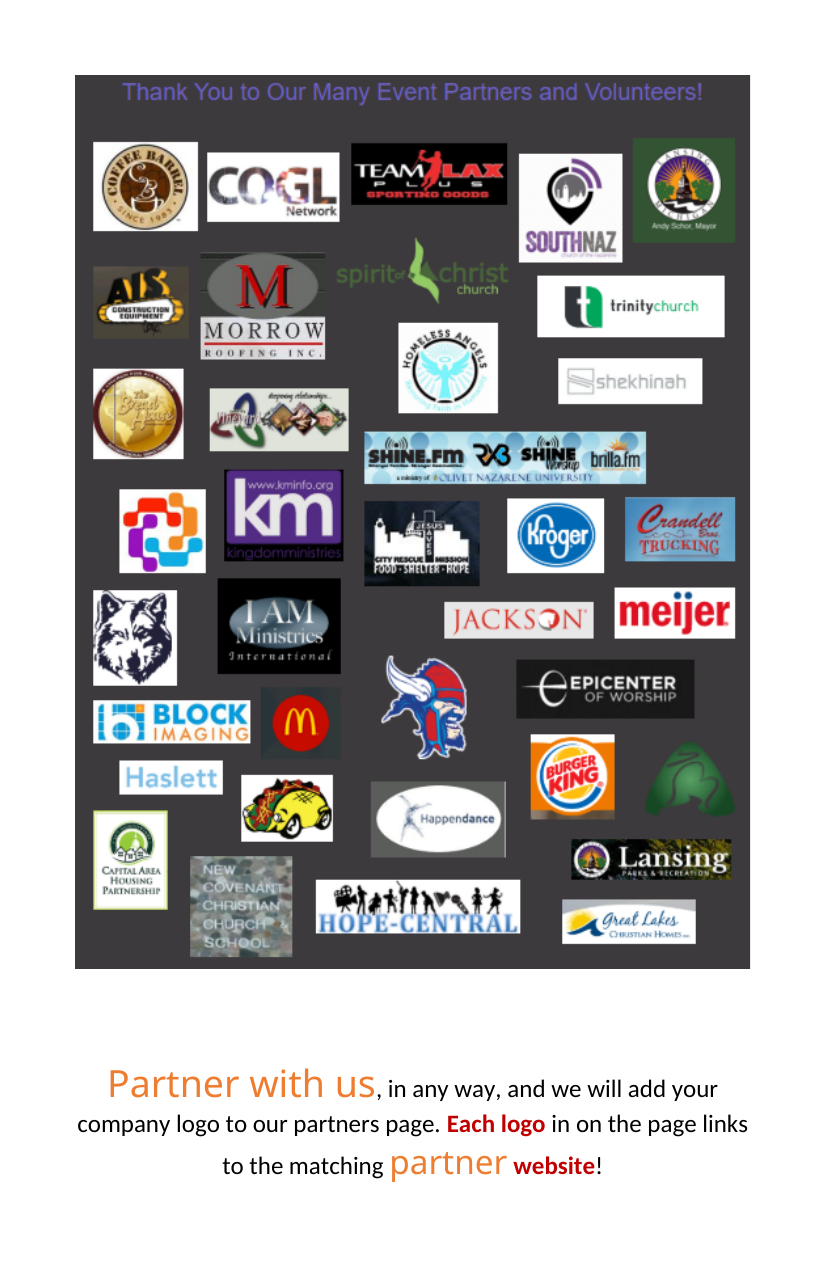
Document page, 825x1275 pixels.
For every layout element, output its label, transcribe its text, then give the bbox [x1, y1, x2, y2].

text Partner with us, in any way, and we will add your company logo to our partners page. Each logo in on the page links to the matching partner website! [75, 1057, 750, 1184]
picture [75, 75, 750, 969]
